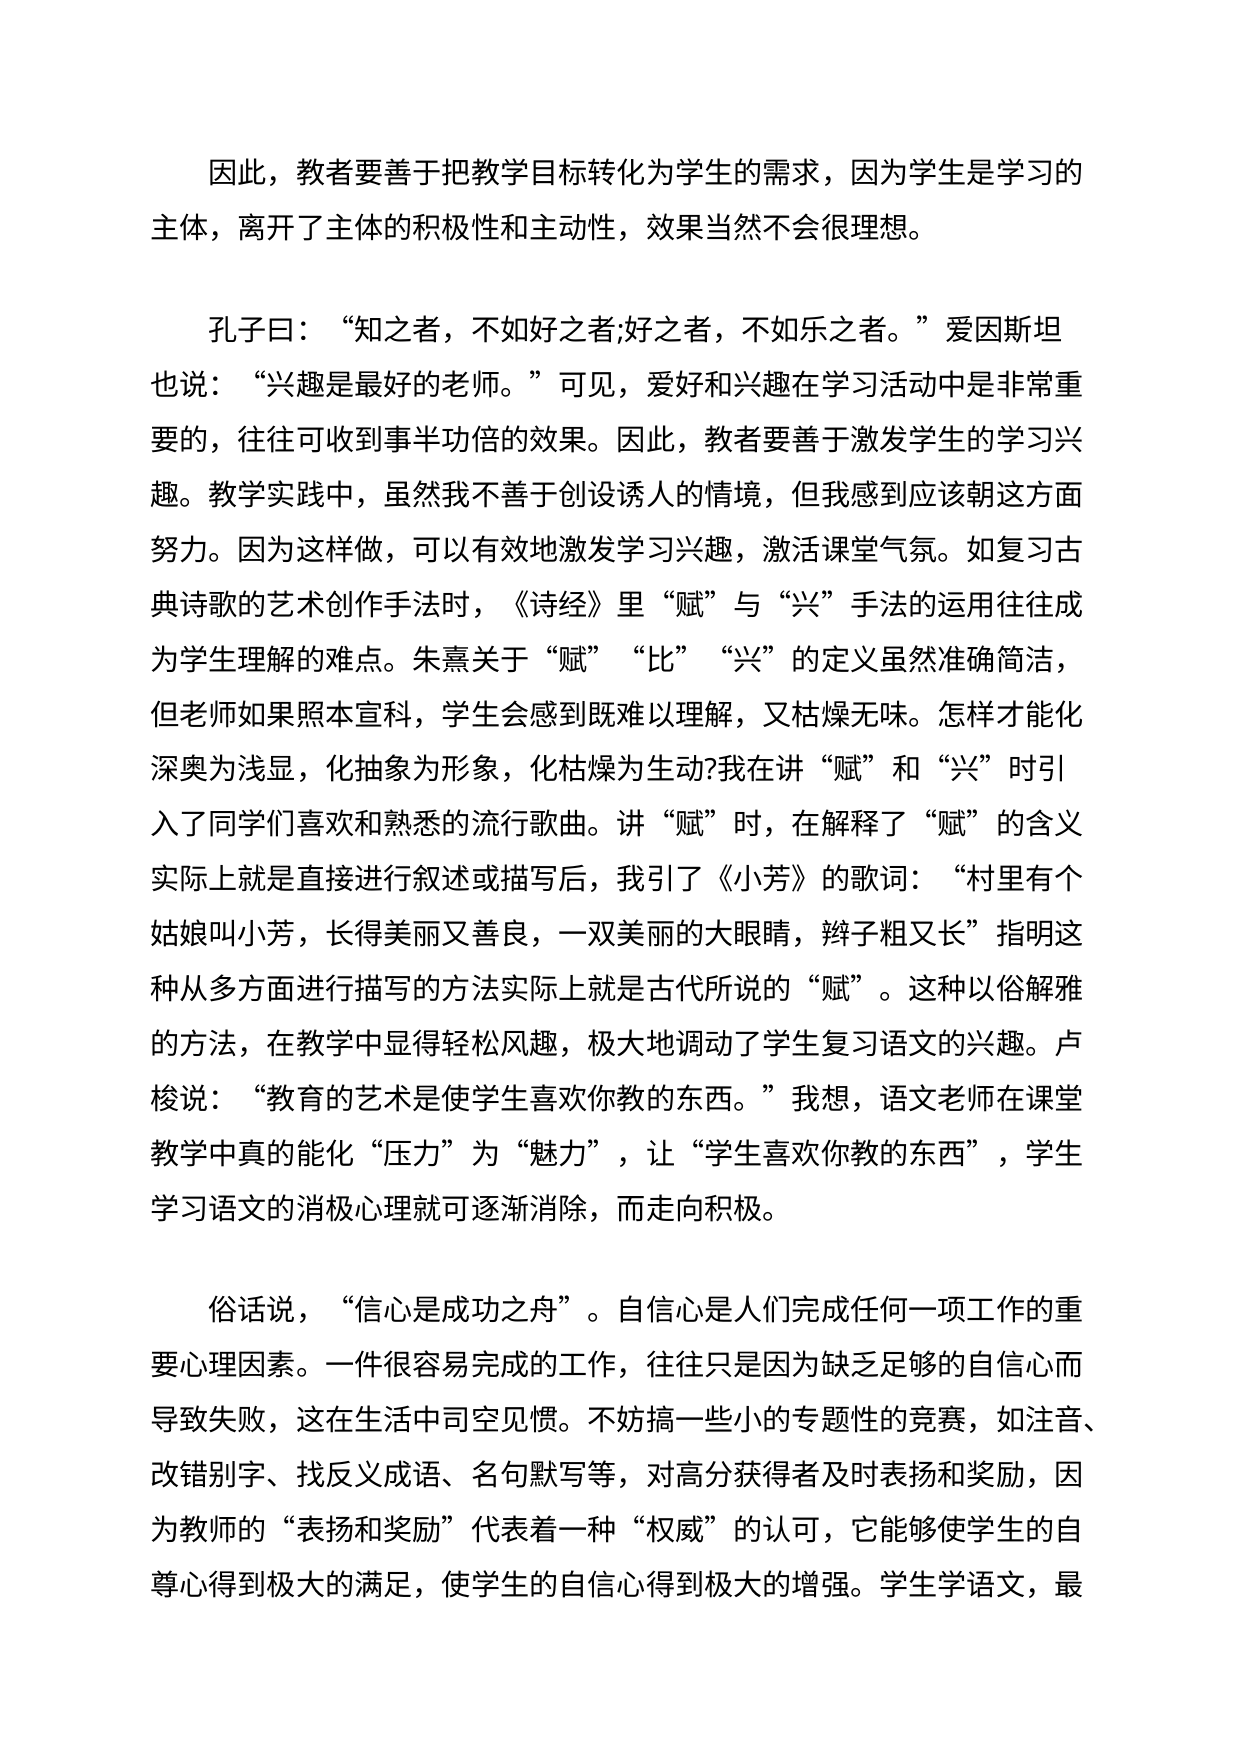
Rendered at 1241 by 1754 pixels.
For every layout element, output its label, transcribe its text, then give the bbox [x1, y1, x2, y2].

text 孔子曰：“知之者，不如好之者;好之者，不如乐之者。”爱因斯坦也说：“兴趣是最好的老师。”可见，爱好和兴趣在学习活动中是非常重要的，往往可收到事半功倍的效果。因此，教者要善于激发学生的学习兴趣。教学实践中，虽然我不善于创设诱人的情境，但我感到应该朝这方面努力。因为这样做，可以有效地激发学习兴趣，激活课堂气氛。如复习古典诗歌的艺术创作手法时，《诗经》里“赋”与“兴”手法的运用往往成为学生理解的难点。朱熹关于“赋”“比”“兴”的定义虽然准确简洁，但老师如果照本宣科，学生会感到既难以理解，又枯燥无味。怎样才能化深奥为浅显，化抽象为形象，化枯燥为生动?我在讲“赋”和“兴”时引入了同学们喜欢和熟悉的流行歌曲。讲“赋”时，在解释了“赋”的含义实际上就是直接进行叙述或描写后，我引了《小芳》的歌词：“村里有个姑娘叫小芳，长得美丽又善良，一双美丽的大眼睛，辫子粗又长”指明这种从多方面进行描写的方法实际上就是古代所说的“赋”。这种以俗解雅的方法，在教学中显得轻松风趣，极大地调动了学生复习语文的兴趣。卢梭说：“教育的艺术是使学生喜欢你教的东西。”我想，语文老师在课堂教学中真的能化“压力”为“魅力”，让“学生喜欢你教的东西”，学生学习语文的消极心理就可逐渐消除，而走向积极。 [150, 307, 1090, 1227]
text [150, 1287, 1090, 1604]
text 因此，教者要善于把教学目标转化为学生的需求，因为学生是学习的主体，离开了主体的积极性和主动性，效果当然不会很理想。 [150, 150, 1090, 247]
